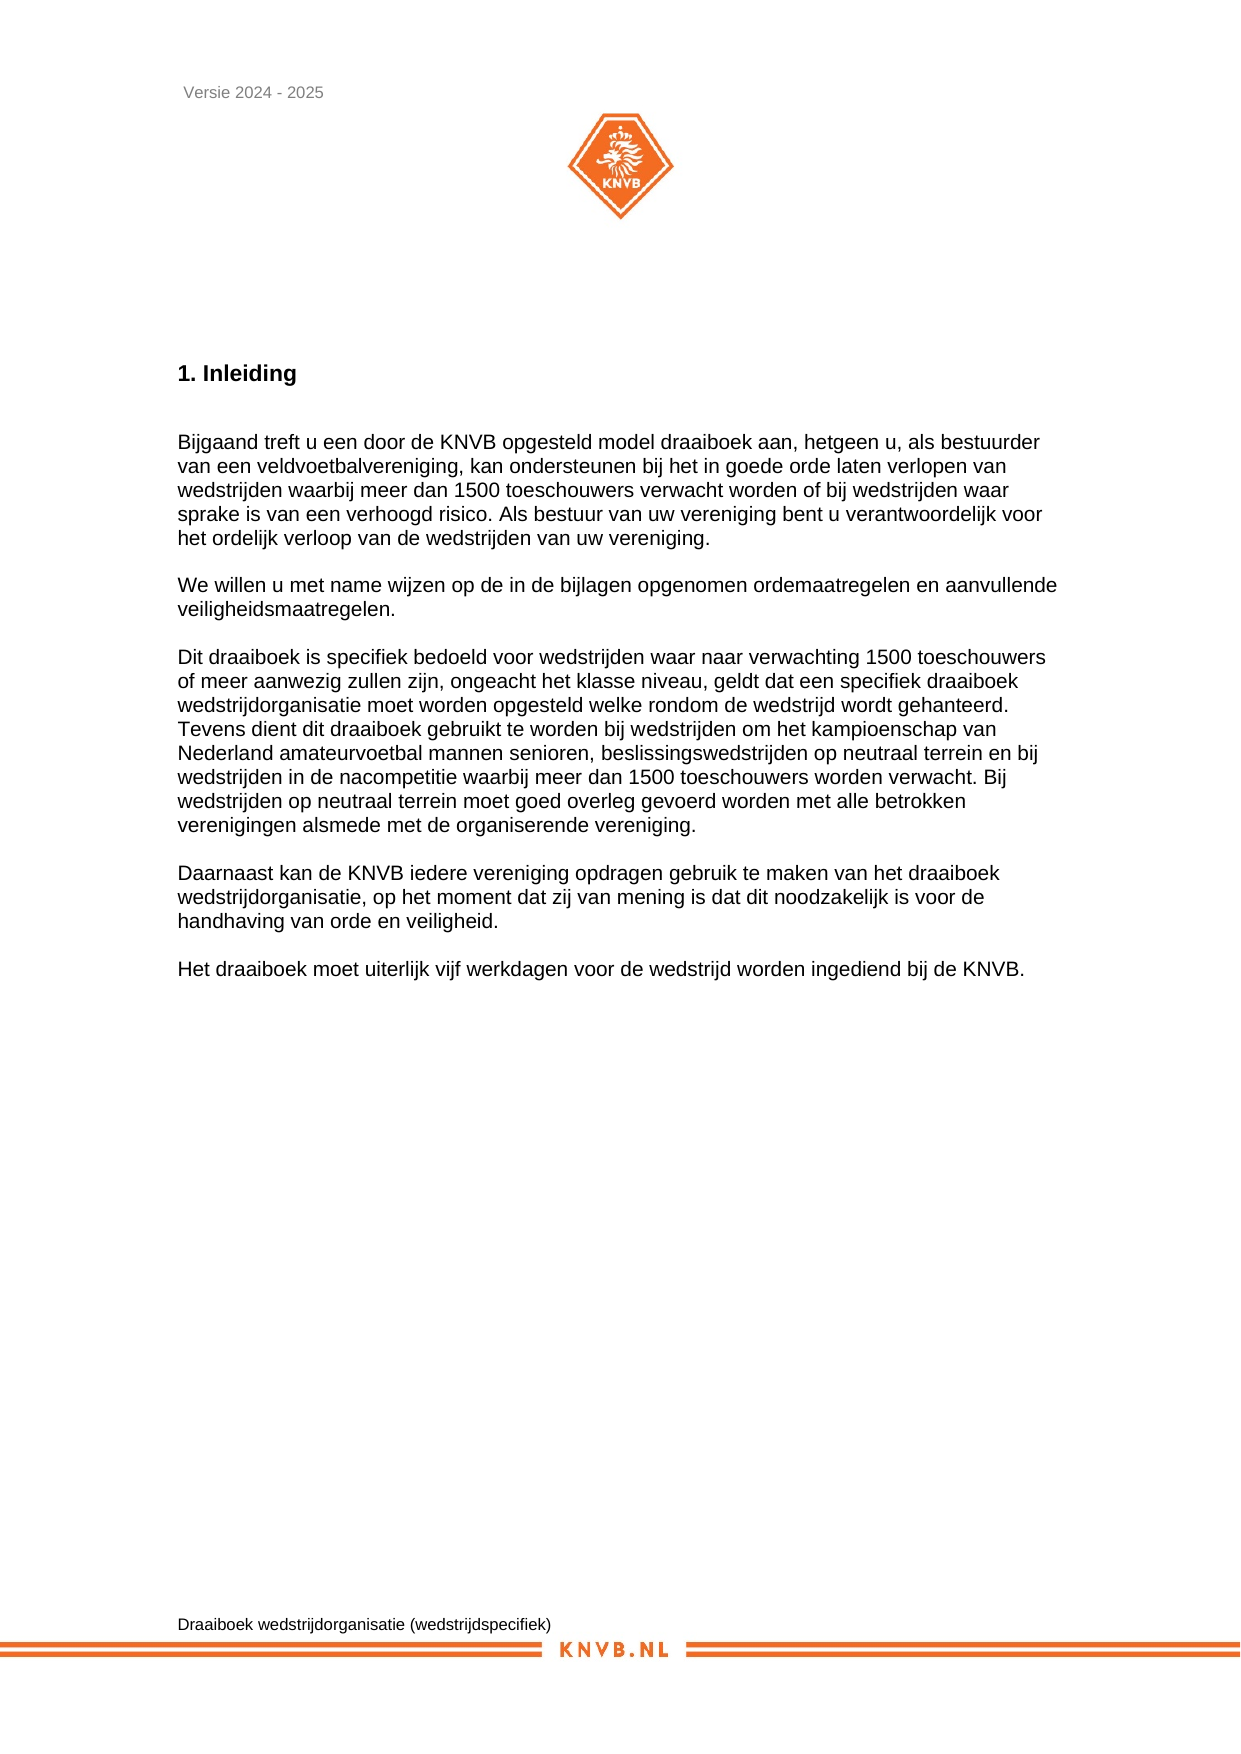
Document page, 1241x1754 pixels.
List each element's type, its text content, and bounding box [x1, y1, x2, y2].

text Het draaiboek moet uiterlijk vijf werkdagen voor de wedstrijd worden ingediend bij de KNVB. [177, 957, 1063, 981]
picture [0, 1617, 1241, 1707]
text Dit draaiboek is specifiek bedoeld voor wedstrijden waar naar verwachting 1500 toeschouwers of meer aanwezig zullen zijn, ongeacht het klasse niveau, geldt dat een specifiek draaiboek wedstrijdorganisatie moet worden opgesteld welke rondom de wedstrijd wordt gehanteerd. Tevens dient dit draaiboek gebruikt te worden bij wedstrijden om het kampioenschap van Nederland amateurvoetbal mannen senioren, beslissingswedstrijden op neutraal terrein en bij wedstrijden in de nacompetitie waarbij meer dan 1500 toeschouwers worden verwacht. Bij wedstrijden op neutraal terrein moet goed overleg gevoerd worden met alle betrokken verenigingen alsmede met de organiserende vereniging. [177, 645, 1063, 837]
text We willen u met name wijzen op de in de bijlagen opgenomen ordemaatregelen en aanvullende veiligheidsmaatregelen. [177, 573, 1063, 621]
picture [63, 60, 1178, 273]
text Daarnaast kan de KNVB iedere vereniging opdragen gebruik te maken van het draaiboek wedstrijdorganisatie, op het moment dat zij van mening is dat dit noodzakelijk is voor de handhaving van orde en veiligheid. [177, 861, 1063, 933]
subtitle 1. Inleiding [177, 360, 1063, 386]
text Bijgaand treft u een door de KNVB opgesteld model draaiboek aan, hetgeen u, als bestuurder van een veldvoetbalvereniging, kan ondersteunen bij het in goede orde laten verlopen van wedstrijden waarbij meer dan 1500 toeschouwers verwacht worden of bij wedstrijden waar sprake is van een verhoogd risico. Als bestuur van uw vereniging bent u verantwoordelijk voor het ordelijk verloop van de wedstrijden van uw vereniging. [177, 429, 1063, 549]
